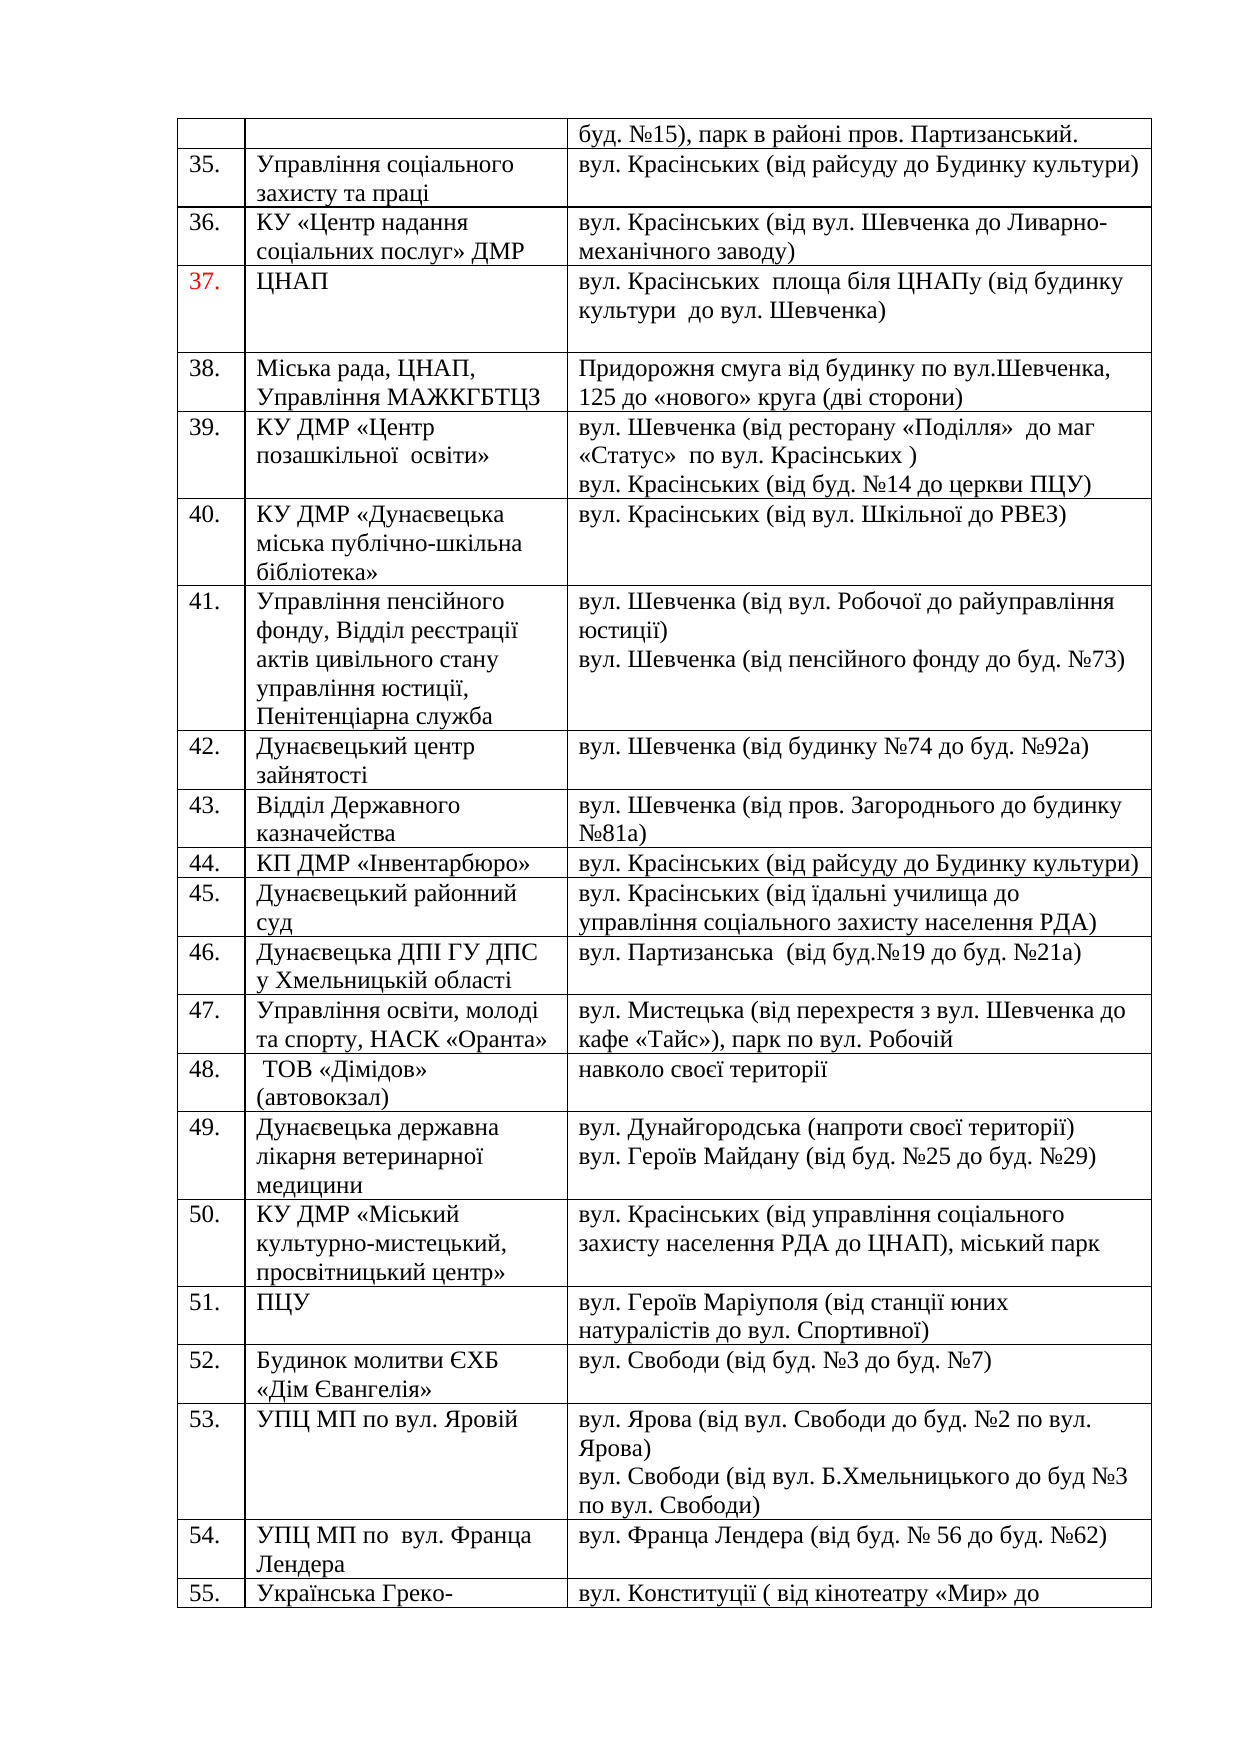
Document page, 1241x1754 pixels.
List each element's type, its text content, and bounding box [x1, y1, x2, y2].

table_cell вул. Шевченка (від пров. Загороднього до будинку №81а) [568, 790, 1151, 847]
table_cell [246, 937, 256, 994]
table_cell [178, 731, 244, 789]
table_cell навколо своєї території [568, 1054, 1151, 1111]
table_cell ПЦУ [246, 1287, 567, 1344]
table_cell [178, 1345, 244, 1403]
table_cell вул. Шевченка (від вул. Робочої до райуправління юстиції) вул. Шевченка (від пенсійного фонду до буд. №73) [568, 586, 1151, 730]
table_cell Управління соціального захисту та праці [246, 149, 567, 206]
table_cell [178, 878, 244, 936]
table_cell вул. Красінських площа біля ЦНАПу (від будинку культури до вул. Шевченка) [568, 266, 1151, 352]
table_cell КУ ДМР «Міський культурно-мистецький, просвітницький центр» [246, 1200, 567, 1286]
table_cell вул. Дунайгородська (напроти своєї території) вул. Героїв Майдану (від буд. №25 до буд. №29) [568, 1112, 1151, 1198]
table_cell вул. Красінських (від управління соціального захисту населення РДА до ЦНАП), міський парк [568, 1200, 1151, 1286]
table_cell [178, 353, 244, 411]
table_cell [178, 1112, 244, 1198]
table_cell вул. Красінських (від вул. Шкільної до РВЕЗ) [568, 499, 1151, 585]
table_cell Дунаєвецька державна лікарня ветеринарної медицини [246, 1112, 567, 1198]
table_cell вул. Шевченка (від будинку №74 до буд. №92а) [568, 731, 1151, 789]
table_cell КУ ДМР «Центр позашкільної освіти» [246, 412, 567, 498]
table_cell Управління освіти, молоді та спорту, НАСК «Оранта» [246, 995, 567, 1053]
table_cell [178, 790, 244, 847]
table_cell [178, 848, 244, 877]
table_cell КУ ДМР «Дунаєвецька міська публічно-шкільна бібліотека» [246, 499, 567, 585]
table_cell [246, 1579, 567, 1607]
table_cell [178, 412, 244, 498]
table_cell [178, 499, 244, 585]
table_cell вул. Свободи (від буд. №3 до буд. №7) [568, 1345, 1151, 1403]
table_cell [246, 119, 567, 148]
table_cell вул. Героїв Маріуполя (від станції юних натуралістів до вул. Спортивної) [568, 1287, 1151, 1344]
table_cell Дунаєвецька ДПІ ГУ ДПС у Хмельницькій області [512, 937, 567, 994]
table_cell вул. Красінських (від їдальні училища до управління соціального захисту населення РДА) [568, 878, 1151, 936]
table_cell вул. Шевченка (від ресторану «Поділля» до маг «Статус» по вул. Красінських ) вул. Красінських (від буд. №14 до церкви ПЦУ) [568, 412, 1151, 498]
table_cell [178, 586, 244, 730]
table_cell Будинок молитви ЄХБ «Дім Євангелія» [246, 1345, 567, 1403]
table_cell ТОВ «Дімідов» (автовокзал) [246, 1054, 567, 1111]
table_cell [178, 266, 244, 352]
table_cell Управління пенсійного фонду, Відділ реєстрації актів цивільного стану управління юстиції, Пенітенціарна служба [246, 586, 567, 730]
table_cell УПЦ МП по вул. Яровій [246, 1404, 567, 1519]
table_cell [178, 1287, 244, 1344]
table_cell вул. Партизанська (від буд.№19 до буд. №21а) [568, 937, 1151, 994]
table_cell [178, 119, 244, 148]
table_cell вул. Красінських (від вул. Шевченка до Ливарно-механічного заводу) [568, 208, 1151, 265]
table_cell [568, 119, 1151, 148]
table_cell [178, 1054, 244, 1111]
table_cell [178, 995, 244, 1053]
table_cell вул. Франца Лендера (від буд. № 56 до буд. №62) [568, 1520, 1151, 1577]
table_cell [568, 1579, 1151, 1607]
table_cell вул. Мистецька (від перехрестя з вул. Шевченка до кафе «Тайс»), парк по вул. Робочій [568, 995, 1151, 1053]
table_cell КП ДМР «Інвентарбюро» [246, 848, 567, 877]
table_cell вул. Красінських (від райсуду до Будинку культури) [568, 149, 1151, 206]
table_cell КУ «Центр надання соціальних послуг» ДМР [246, 208, 567, 265]
table_cell [178, 1520, 244, 1577]
table_cell [178, 1404, 244, 1519]
table_cell вул. Красінських (від райсуду до Будинку культури) [568, 848, 1151, 877]
table_cell Придорожня смуга від будинку по вул.Шевченка, 125 до «нового» круга (дві сторони) [568, 353, 1151, 411]
table_cell Дунаєвецький районний суд [246, 878, 567, 936]
table_cell [178, 208, 244, 265]
table_cell [178, 937, 244, 994]
table_cell ЦНАП [246, 266, 567, 352]
table_cell Дунаєвецький центр зайнятості [246, 731, 567, 789]
table_cell [178, 1200, 244, 1286]
table_cell УПЦ МП по вул. Франца Лендера [246, 1520, 567, 1577]
table_cell Відділ Державного казначейства [246, 790, 567, 847]
table_cell вул. Ярова (від вул. Свободи до буд. №2 по вул. Ярова) вул. Свободи (від вул. Б.Хмельницького до буд №3 по вул. Свободи) [568, 1404, 1151, 1519]
table_cell [178, 1579, 244, 1607]
table_cell [178, 149, 244, 206]
table_cell Міська рада, ЦНАП, Управління МАЖКГБТЦЗ [246, 353, 567, 411]
